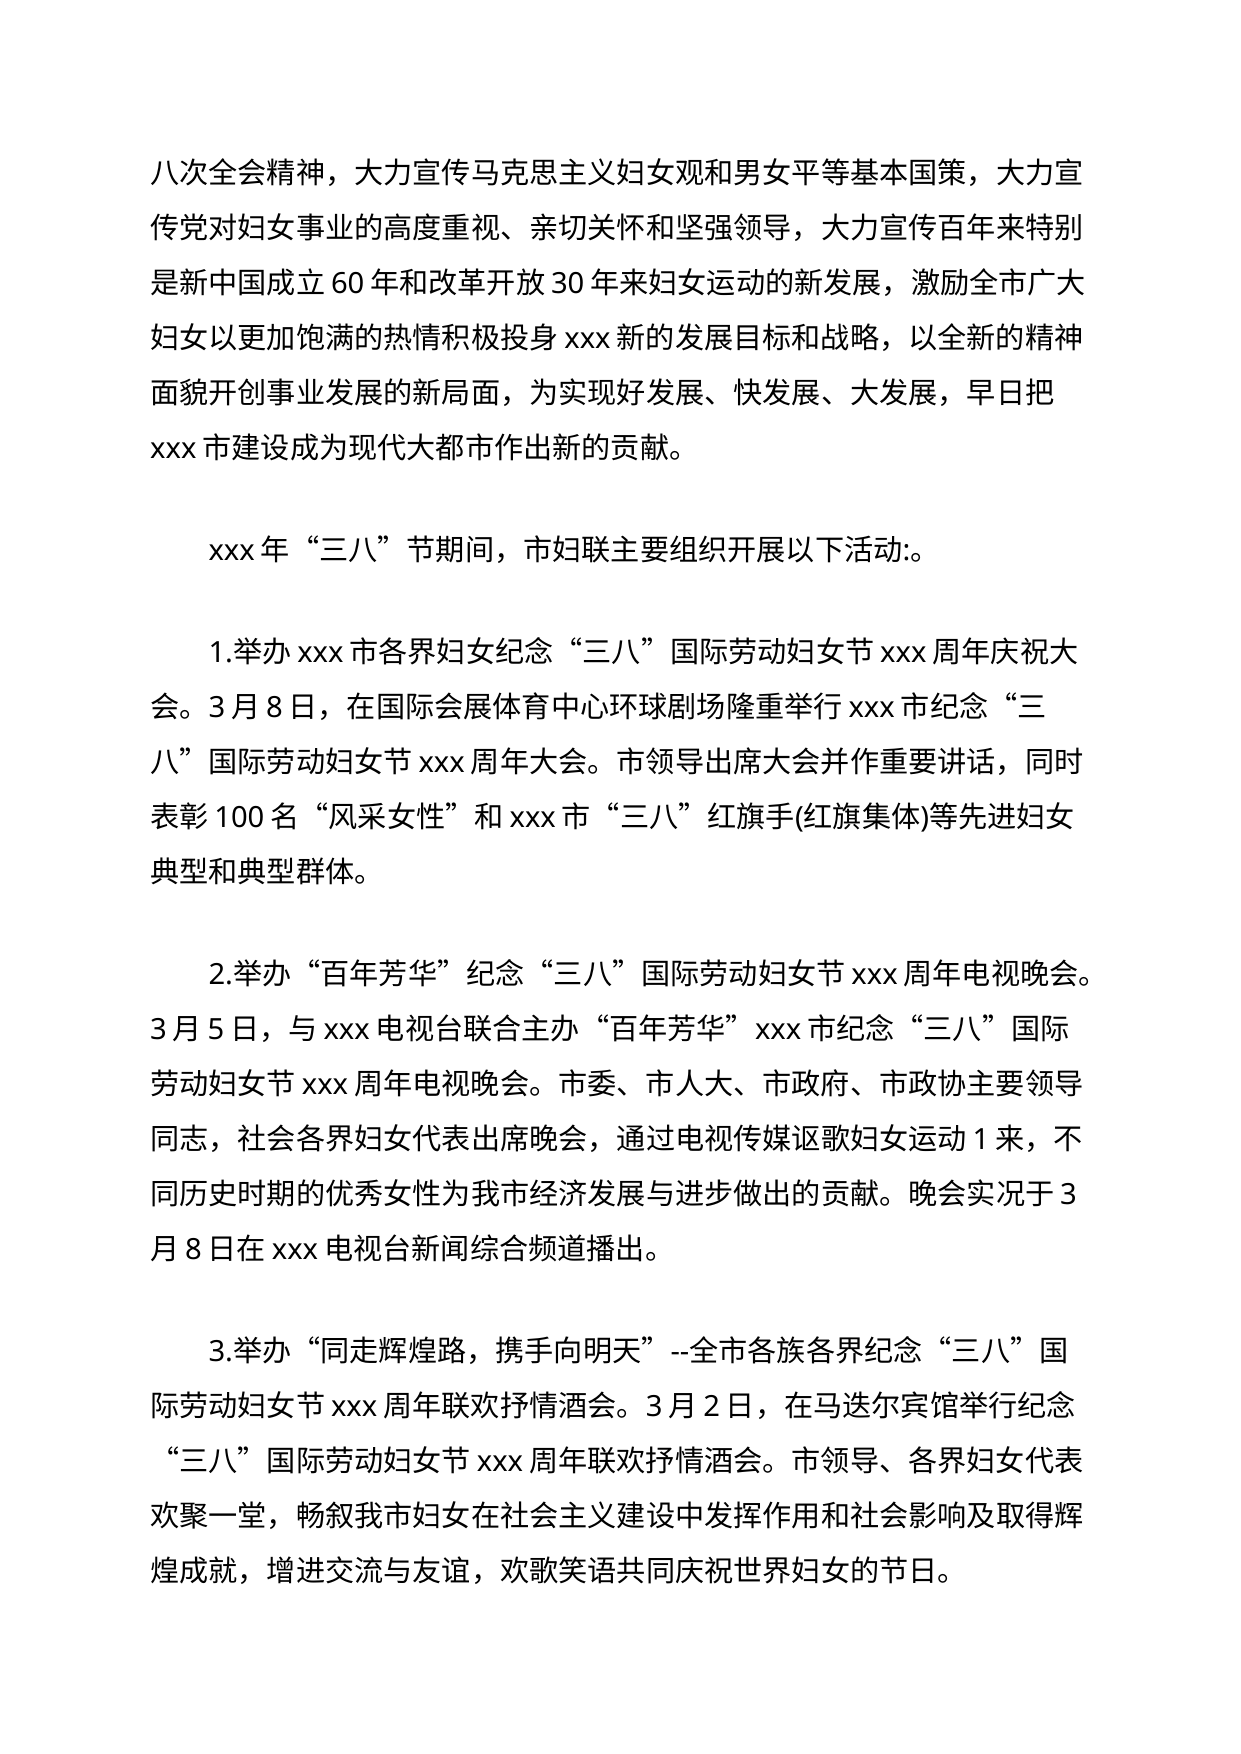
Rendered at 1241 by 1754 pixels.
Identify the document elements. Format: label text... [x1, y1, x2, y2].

text 3.举办“同走辉煌路，携手向明天”--全市各族各界纪念“三八”国际劳动妇女节xxx周年联欢抒情酒会。3月2日，在马迭尔宾馆举行纪念“三八”国际劳动妇女节xxx周年联欢抒情酒会。市领导、各界妇女代表欢聚一堂，畅叙我市妇女在社会主义建设中发挥作用和社会影响及取得辉煌成就，增进交流与友谊，欢歌笑语共同庆祝世界妇女的节日。 [150, 1327, 1090, 1589]
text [150, 150, 1090, 467]
text 2.举办“百年芳华”纪念“三八”国际劳动妇女节xxx周年电视晚会。3月5日，与xxx电视台联合主办“百年芳华”xxx市纪念“三八”国际劳动妇女节xxx周年电视晚会。市委、市人大、市政府、市政协主要领导同志，社会各界妇女代表出席晚会，通过电视传媒讴歌妇女运动1来，不同历史时期的优秀女性为我市经济发展与进步做出的贡献。晚会实况于3月8日在xxx电视台新闻综合频道播出。 [150, 950, 1090, 1268]
text 1.举办xxx市各界妇女纪念“三八”国际劳动妇女节xxx周年庆祝大会。3月8日，在国际会展体育中心环球剧场隆重举行xxx市纪念“三八”国际劳动妇女节xxx周年大会。市领导出席大会并作重要讲话，同时表彰100名“风采女性”和xxx市“三八”红旗手(红旗集体)等先进妇女典型和典型群体。 [150, 629, 1090, 891]
text xxx年“三八”节期间，市妇联主要组织开展以下活动:。 [150, 527, 1090, 569]
